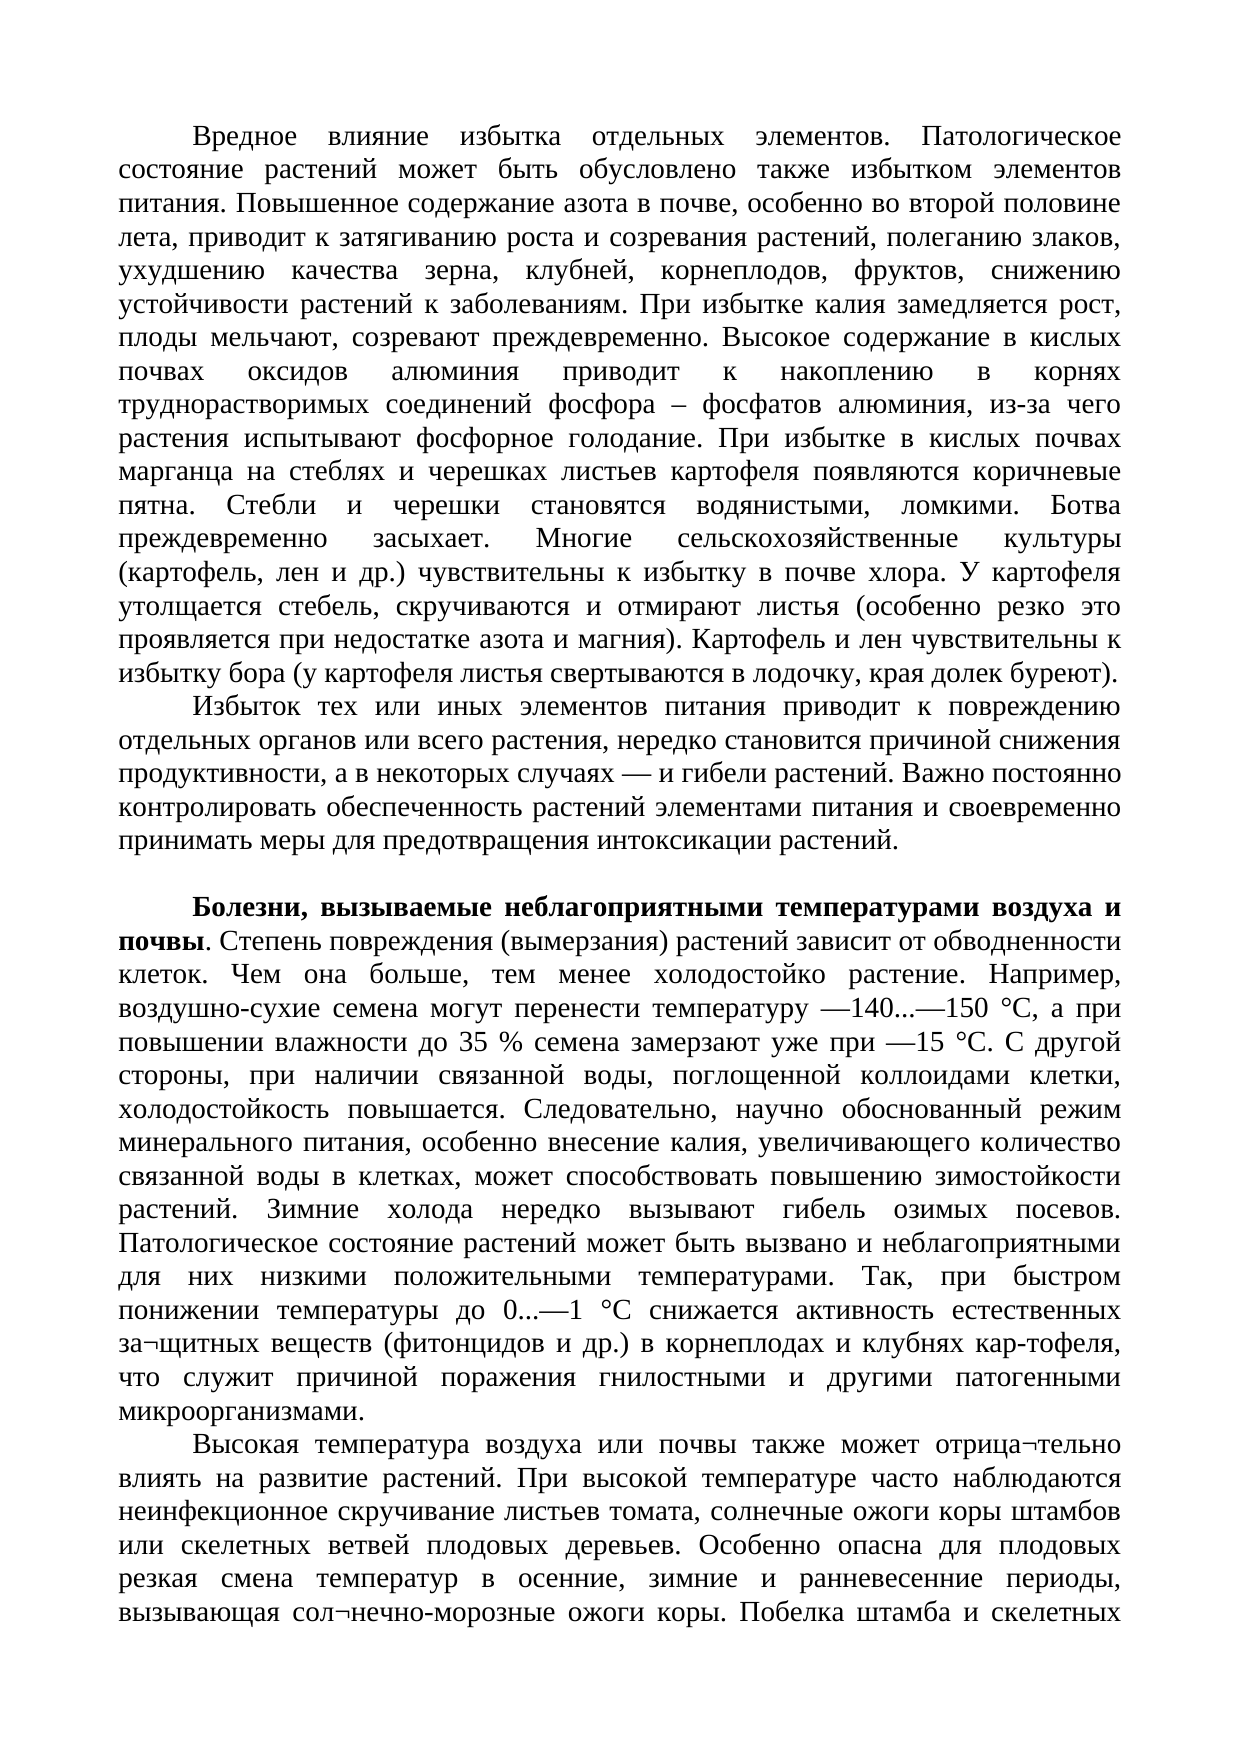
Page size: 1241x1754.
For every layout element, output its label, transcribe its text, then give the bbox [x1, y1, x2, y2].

text Вредное влияние избытка отдельных элементов. Патологическое состояние растений может быть обусловлено также избытком элементов питания. Повышенное содержание азота в почве, особенно во второй половине лета, приводит к затягиванию роста и созревания растений, полеганию злаков, ухудшению качества зерна, клубней, корнеплодов, фруктов, снижению устойчивости растений к заболеваниям. При избытке калия замедляется рост, плоды мельчают, созревают преждевременно. Высокое содержание в кислых почвах оксидов алюминия приводит к накоплению в корнях труднорастворимых соединений фосфора – фосфатов алюминия, из-за чего растения испытывают фосфорное голодание. При избытке в кислых почвах марганца на стеблях и черешках листьев картофеля появляются коричневые пятна. Стебли и черешки становятся водянистыми, ломкими. Ботва преждевременно засыхает. Многие сельскохозяйственные культуры (картофель, лен и др.) чувствительны к избытку в почве хлора. У картофеля утолщается стебель, скручиваются и отмирают листья (особенно резко это проявляется при недостатке азота и магния). Картофель и лен чувствительны к избытку бора (у картофеля листья свертываются в лодочку, края долек буреют). [118, 118, 1122, 688]
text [118, 1426, 1122, 1627]
text Болезни, вызываемые неблагоприятными температурами воздуха и почвы. Степень повреждения (вымерзания) растений зависит от обводненности клеток. Чем она больше, тем менее холодостойко растение. Например, воздушно-сухие семена могут перенести температуру —140...—150 °С, а при повышении влажности до 35 % семена замерзают уже при —15 °С. С другой стороны, при наличии связанной воды, поглощенной коллоидами клетки, холодостойкость повышается. Следовательно, научно обоснованный режим минерального питания, особенно внесение калия, увеличивающего количество связанной воды в клетках, может способствовать повышению зимостойкости растений. Зимние холода нередко вызывают гибель озимых посевов. Патологическое состояние растений может быть вызвано и неблагоприятными для них низкими положительными температурами. Так, при быстром понижении температуры до 0...—1 °С снижается активность естественных за¬щитных веществ (фитонцидов и др.) в корнеплодах и клубнях кар-тофеля, что служит причиной поражения гнилостными и другими патогенными микроорганизмами. [118, 889, 1122, 1426]
text Избыток тех или иных элементов питания приводит к повреждению отдельных органов или всего растения, нередко становится причиной снижения продуктивности, а в некоторых случаях — и гибели растений. Важно постоянно контролировать обеспеченность растений элементами питания и своевременно принимать меры для предотвращения интоксикации растений. [118, 688, 1122, 856]
